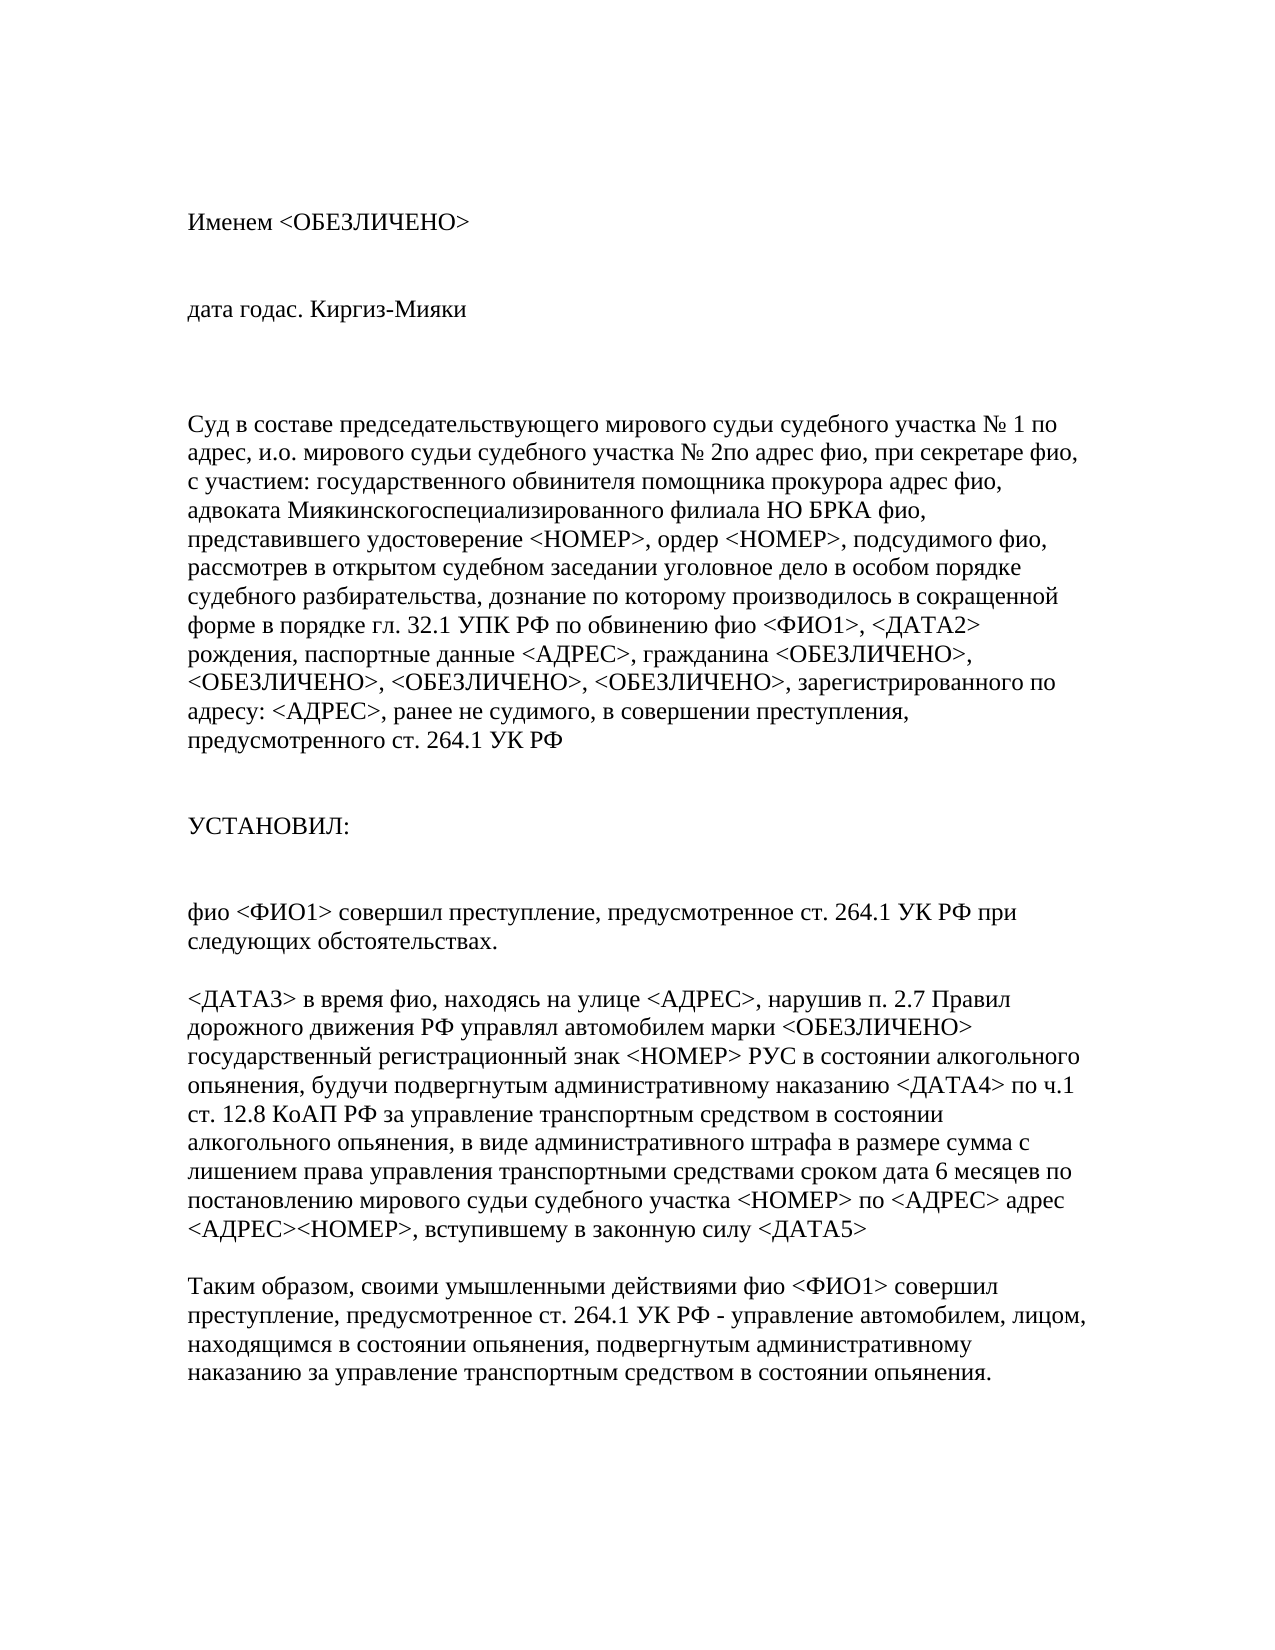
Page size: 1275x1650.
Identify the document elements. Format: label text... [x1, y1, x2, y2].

text дата годас. Киргиз-Мияки [187, 294, 1087, 322]
text Именем <ОБЕЗЛИЧЕНО> [187, 207, 1087, 236]
text Таким образом, своими умышленными действиями фио <ФИО1> совершил преступление, предусмотренное ст. 264.1 УК РФ - управление автомобилем, лицом, находящимся в состоянии опьянения, подвергнутым административному наказанию за управление транспортным средством в состоянии опьянения. [187, 1271, 1087, 1386]
text УСТАНОВИЛ: [187, 811, 1087, 840]
text <ДАТА3> в время фио, находясь на улице <АДРЕС>, нарушив п. 2.7 Правил дорожного движения РФ управлял автомобилем марки <ОБЕЗЛИЧЕНО> государственный регистрационный знак <НОМЕР> РУС в состоянии алкогольного опьянения, будучи подвергнутым административному наказанию <ДАТА4> по ч.1 ст. 12.8 КоАП РФ за управление транспортным средством в состоянии алкогольного опьянения, в виде административного штрафа в размере сумма с лишением права управления транспортными средствами сроком дата 6 месяцев по постановлению мирового судьи судебного участка <НОМЕР> по <АДРЕС> адрес <АДРЕС><НОМЕР>, вступившему в законную силу <ДАТА5> [187, 984, 1087, 1242]
text Суд в составе председательствующего мирового судьи судебного участка № 1 по адрес, и.о. мирового судьи судебного участка № 2по адрес фио, при секретаре фио, с участием: государственного обвинителя помощника прокурора адрес фио, адвоката Миякинскогоспециализированного филиала НО БРКА фио, представившего удостоверение <НОМЕР>, ордер <НОМЕР>, подсудимого фио, рассмотрев в открытом судебном заседании уголовное дело в особом порядке судебного разбирательства, дознание по которому производилось в сокращенной форме в порядке гл. 32.1 УПК РФ по обвинению фио <ФИО1>, <ДАТА2> рождения, паспортные данные <АДРЕС>, гражданина <ОБЕЗЛИЧЕНО>, <ОБЕЗЛИЧЕНО>, <ОБЕЗЛИЧЕНО>, <ОБЕЗЛИЧЕНО>, зарегистрированного по адресу: <АДРЕС>, ранее не судимого, в совершении преступления, предусмотренного ст. 264.1 УК РФ [187, 409, 1087, 754]
text фио <ФИО1> совершил преступление, предусмотренное ст. 264.1 УК РФ при следующих обстоятельствах. [187, 897, 1087, 955]
